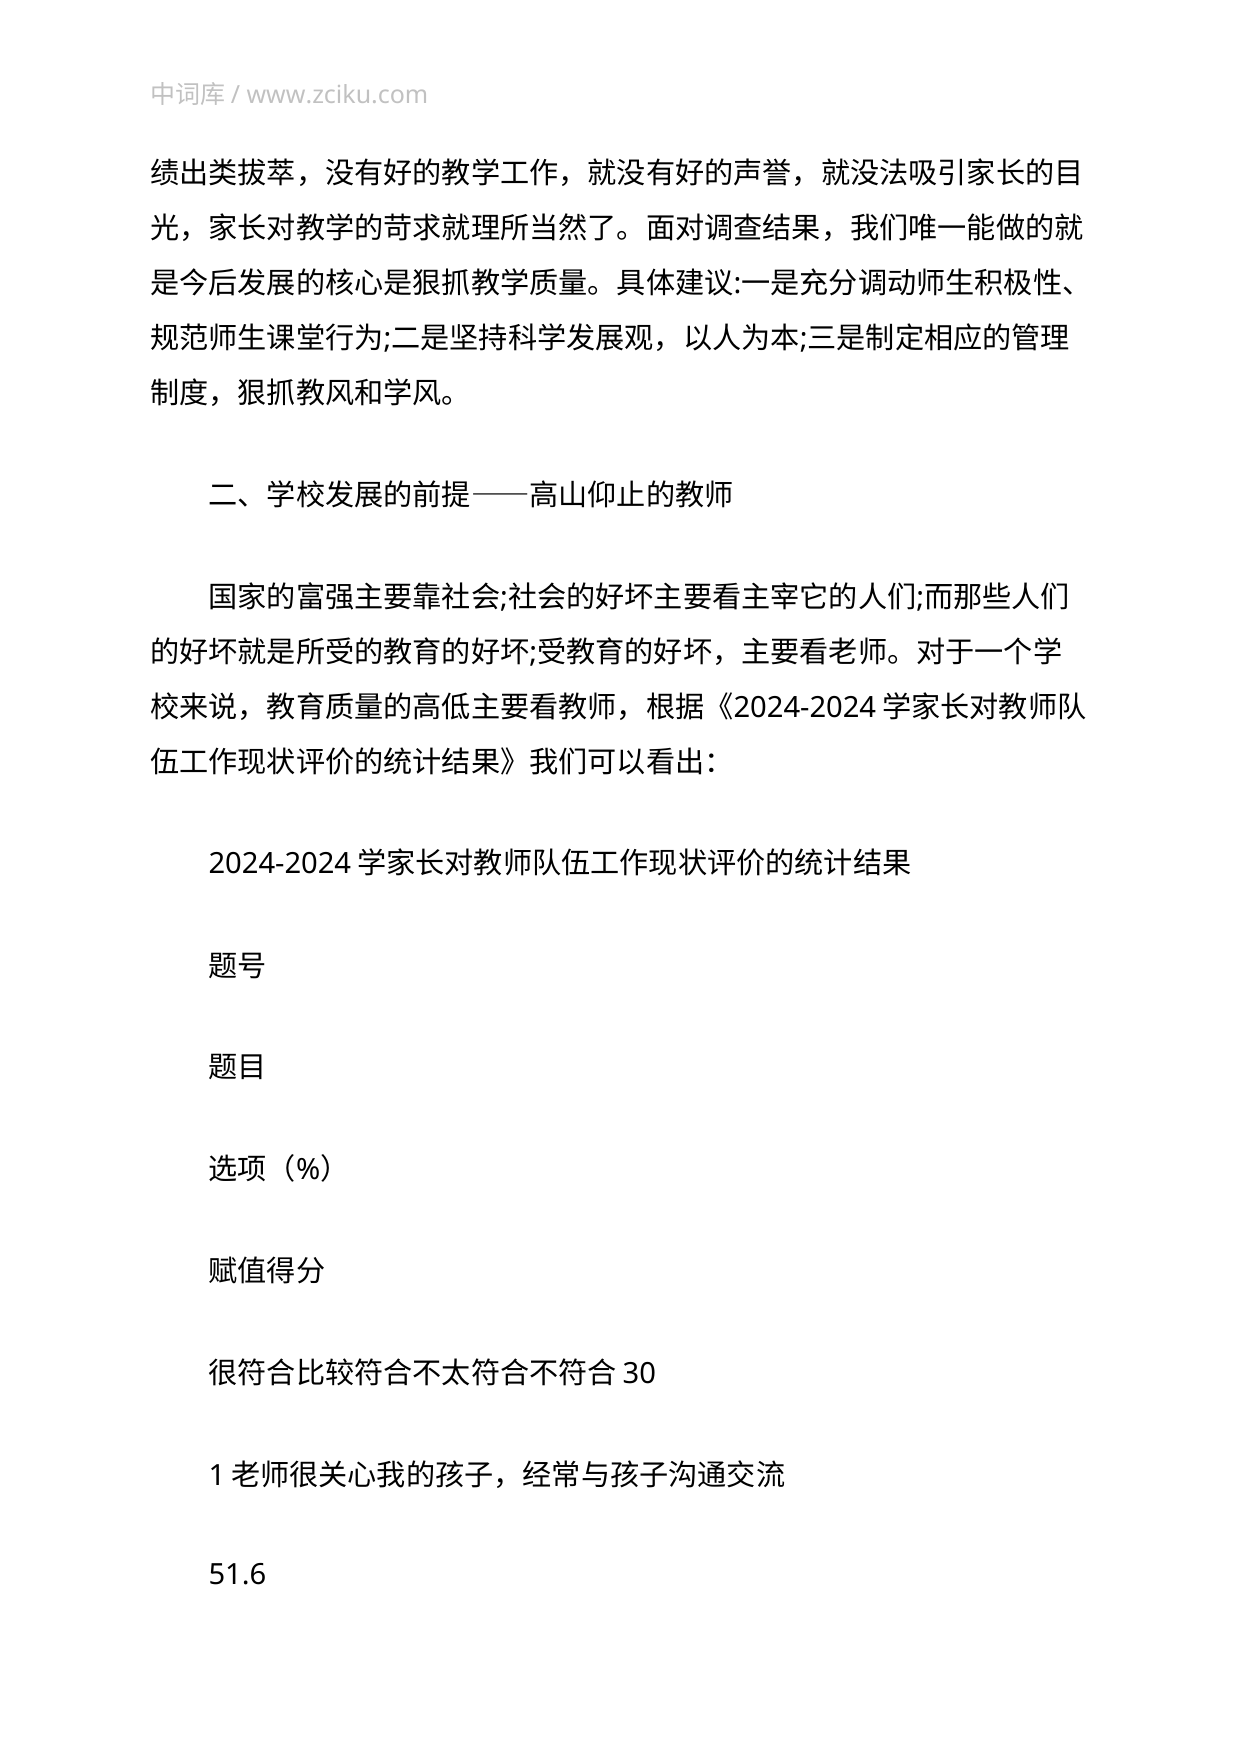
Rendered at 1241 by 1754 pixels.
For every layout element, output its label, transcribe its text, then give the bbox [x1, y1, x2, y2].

text 赋值得分 [150, 1248, 1090, 1290]
text 51.6 [150, 1553, 1090, 1593]
text 题号 [150, 942, 1090, 984]
text 题目 [150, 1044, 1090, 1086]
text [150, 150, 1090, 412]
text 选项（%） [150, 1146, 1090, 1188]
text 1老师很关心我的孩子，经常与孩子沟通交流 [150, 1451, 1090, 1494]
text 二、学校发展的前提——高山仰止的教师 [150, 472, 1090, 514]
text 很符合比较符合不太符合不符合30 [150, 1349, 1090, 1392]
text 国家的富强主要靠社会;社会的好坏主要看主宰它的人们;而那些人们的好坏就是所受的教育的好坏;受教育的好坏，主要看老师。对于一个学校来说，教育质量的高低主要看教师，根据《2024-2024学家长对教师队伍工作现状评价的统计结果》我们可以看出： [150, 573, 1090, 781]
text 2024-2024学家长对教师队伍工作现状评价的统计结果 [150, 840, 1090, 882]
